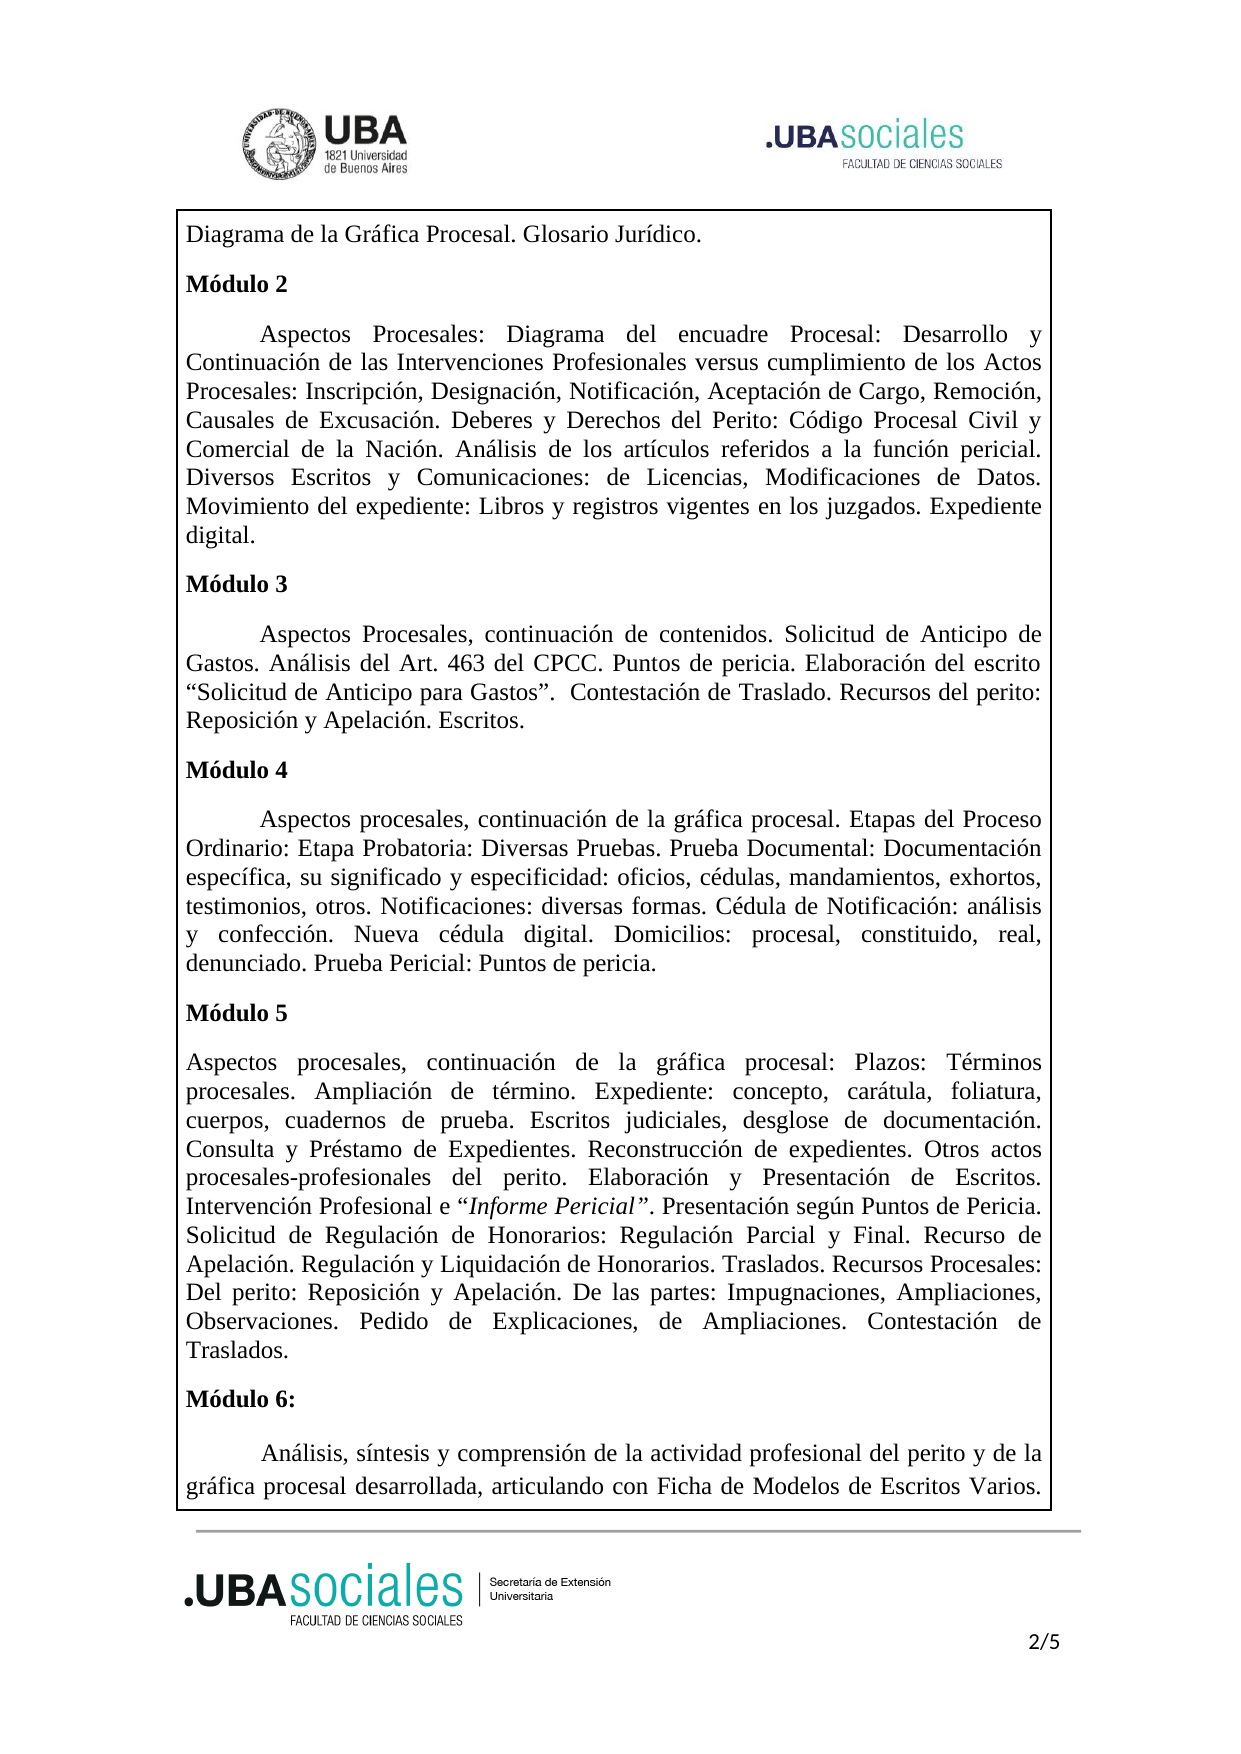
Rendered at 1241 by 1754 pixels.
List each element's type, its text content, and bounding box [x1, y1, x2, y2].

picture [177, 73, 1064, 210]
picture [177, 1557, 620, 1650]
